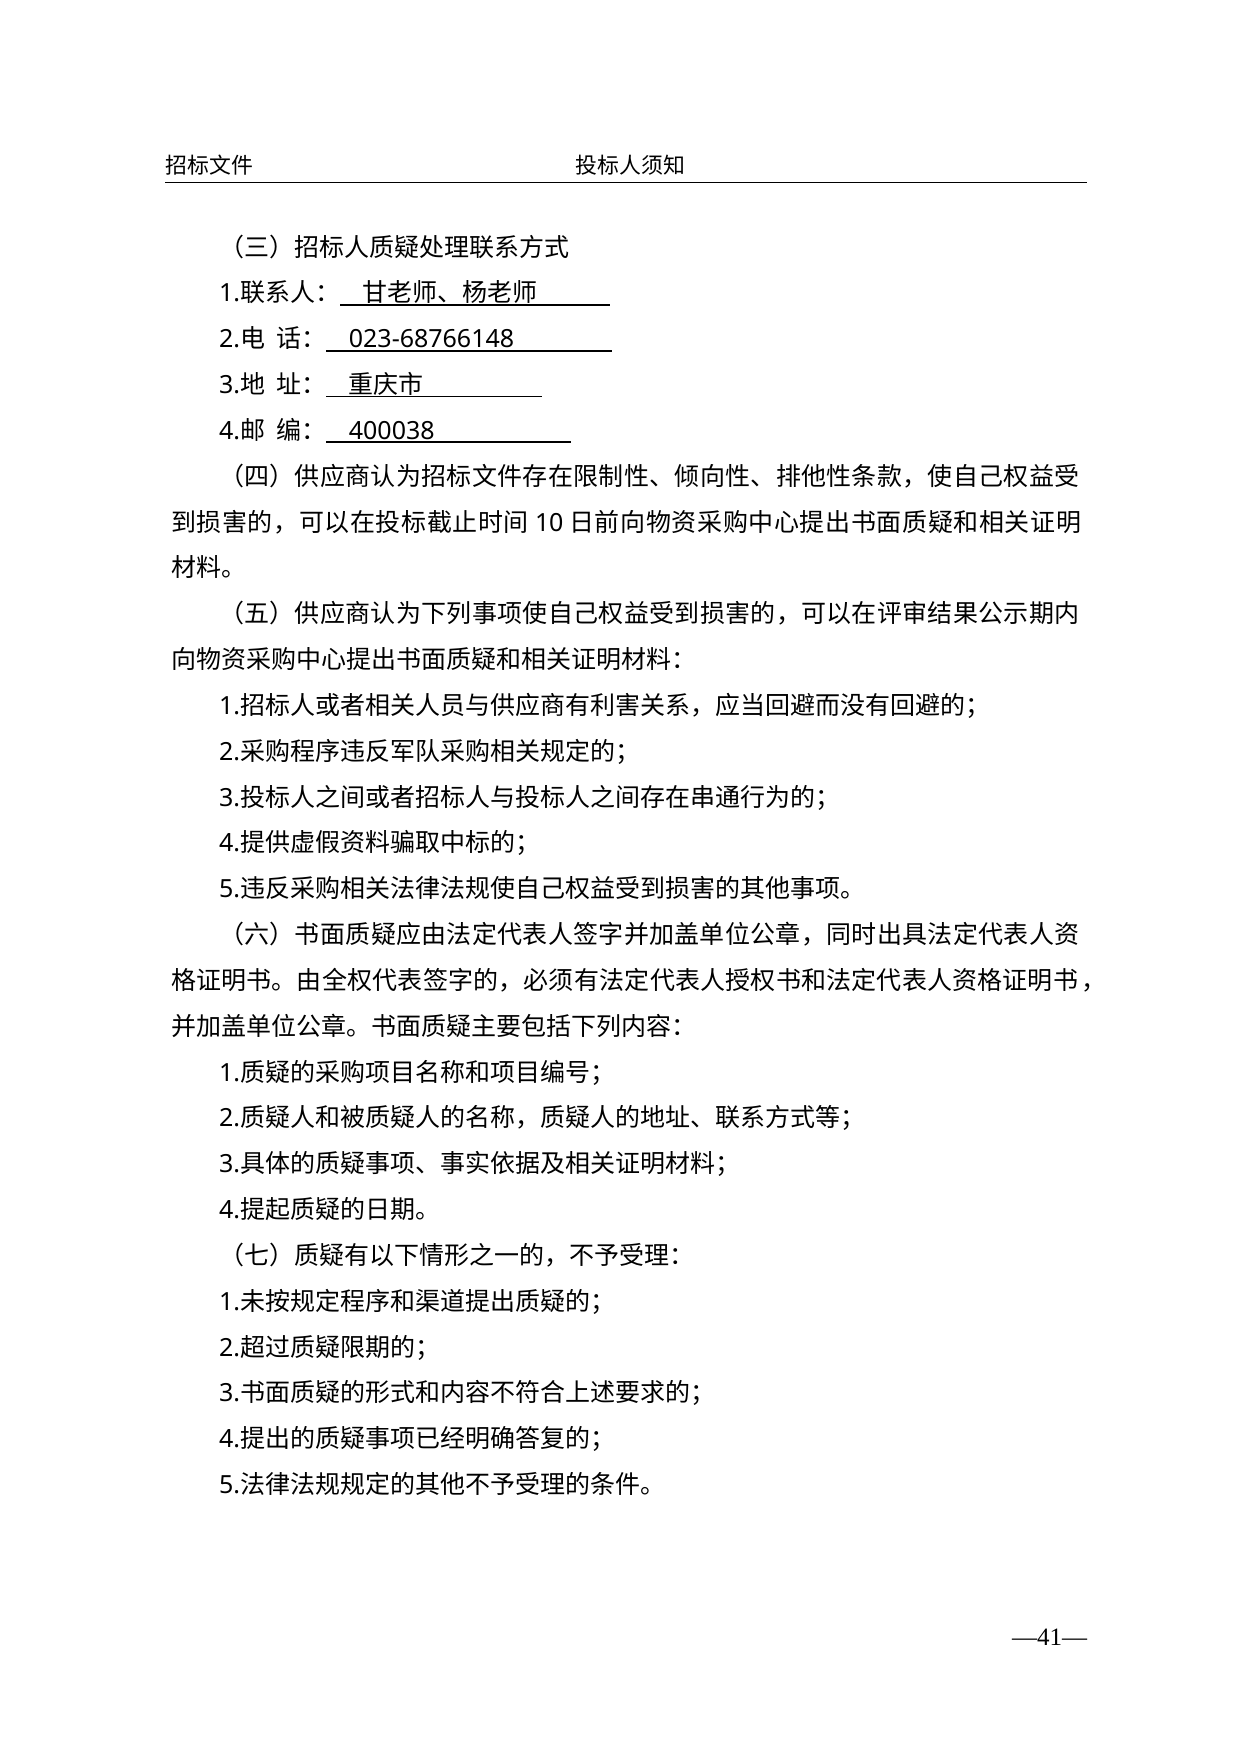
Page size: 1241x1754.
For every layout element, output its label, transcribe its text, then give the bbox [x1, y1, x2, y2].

text 3.书面质疑的形式和内容不符合上述要求的； [171, 1365, 1081, 1411]
text 3.具体的质疑事项、事实依据及相关证明材料； [171, 1136, 1081, 1182]
text 1.联系人： 甘老师、杨老师 [171, 265, 1081, 311]
text （七）质疑有以下情形之一的，不予受理： [171, 1228, 1081, 1273]
text （六）书面质疑应由法定代表人签字并加盖单位公章，同时出具法定代表人资格证明书。由全权代表签字的，必须有法定代表人授权书和法定代表人资格证明书，并加盖单位公章。书面质疑主要包括下列内容： [171, 907, 1081, 1044]
text 5.法律法规规定的其他不予受理的条件。 [171, 1457, 1081, 1503]
text 1.未按规定程序和渠道提出质疑的； [171, 1273, 1081, 1319]
text （五）供应商认为下列事项使自己权益受到损害的，可以在评审结果公示期内，向物资采购中心提出书面质疑和相关证明材料： [171, 586, 1081, 678]
text 4.提供虚假资料骗取中标的； [171, 815, 1081, 861]
text 2.超过质疑限期的； [171, 1319, 1081, 1365]
text 4.提起质疑的日期。 [171, 1182, 1081, 1228]
text （四）供应商认为招标文件存在限制性、倾向性、排他性条款，使自己权益受到损害的，可以在投标截止时间10日前向物资采购中心提出书面质疑和相关证明材料。 [171, 448, 1081, 586]
text 4.提出的质疑事项已经明确答复的； [171, 1411, 1081, 1457]
text 2.采购程序违反军队采购相关规定的； [171, 723, 1081, 769]
text 3.投标人之间或者招标人与投标人之间存在串通行为的； [171, 769, 1081, 815]
text 2.质疑人和被质疑人的名称，质疑人的地址、联系方式等； [171, 1090, 1081, 1136]
text 5.违反采购相关法律法规使自己权益受到损害的其他事项。 [171, 861, 1081, 907]
text 3.地 址： 重庆市 [171, 357, 1081, 403]
text 1.招标人或者相关人员与供应商有利害关系，应当回避而没有回避的； [171, 678, 1081, 723]
text 2.电 话： 023-68766148 [171, 311, 1081, 357]
text 4.邮 编： 400038 [171, 403, 1081, 448]
text 1.质疑的采购项目名称和项目编号； [171, 1044, 1081, 1090]
text （三）招标人质疑处理联系方式 [171, 219, 1081, 265]
